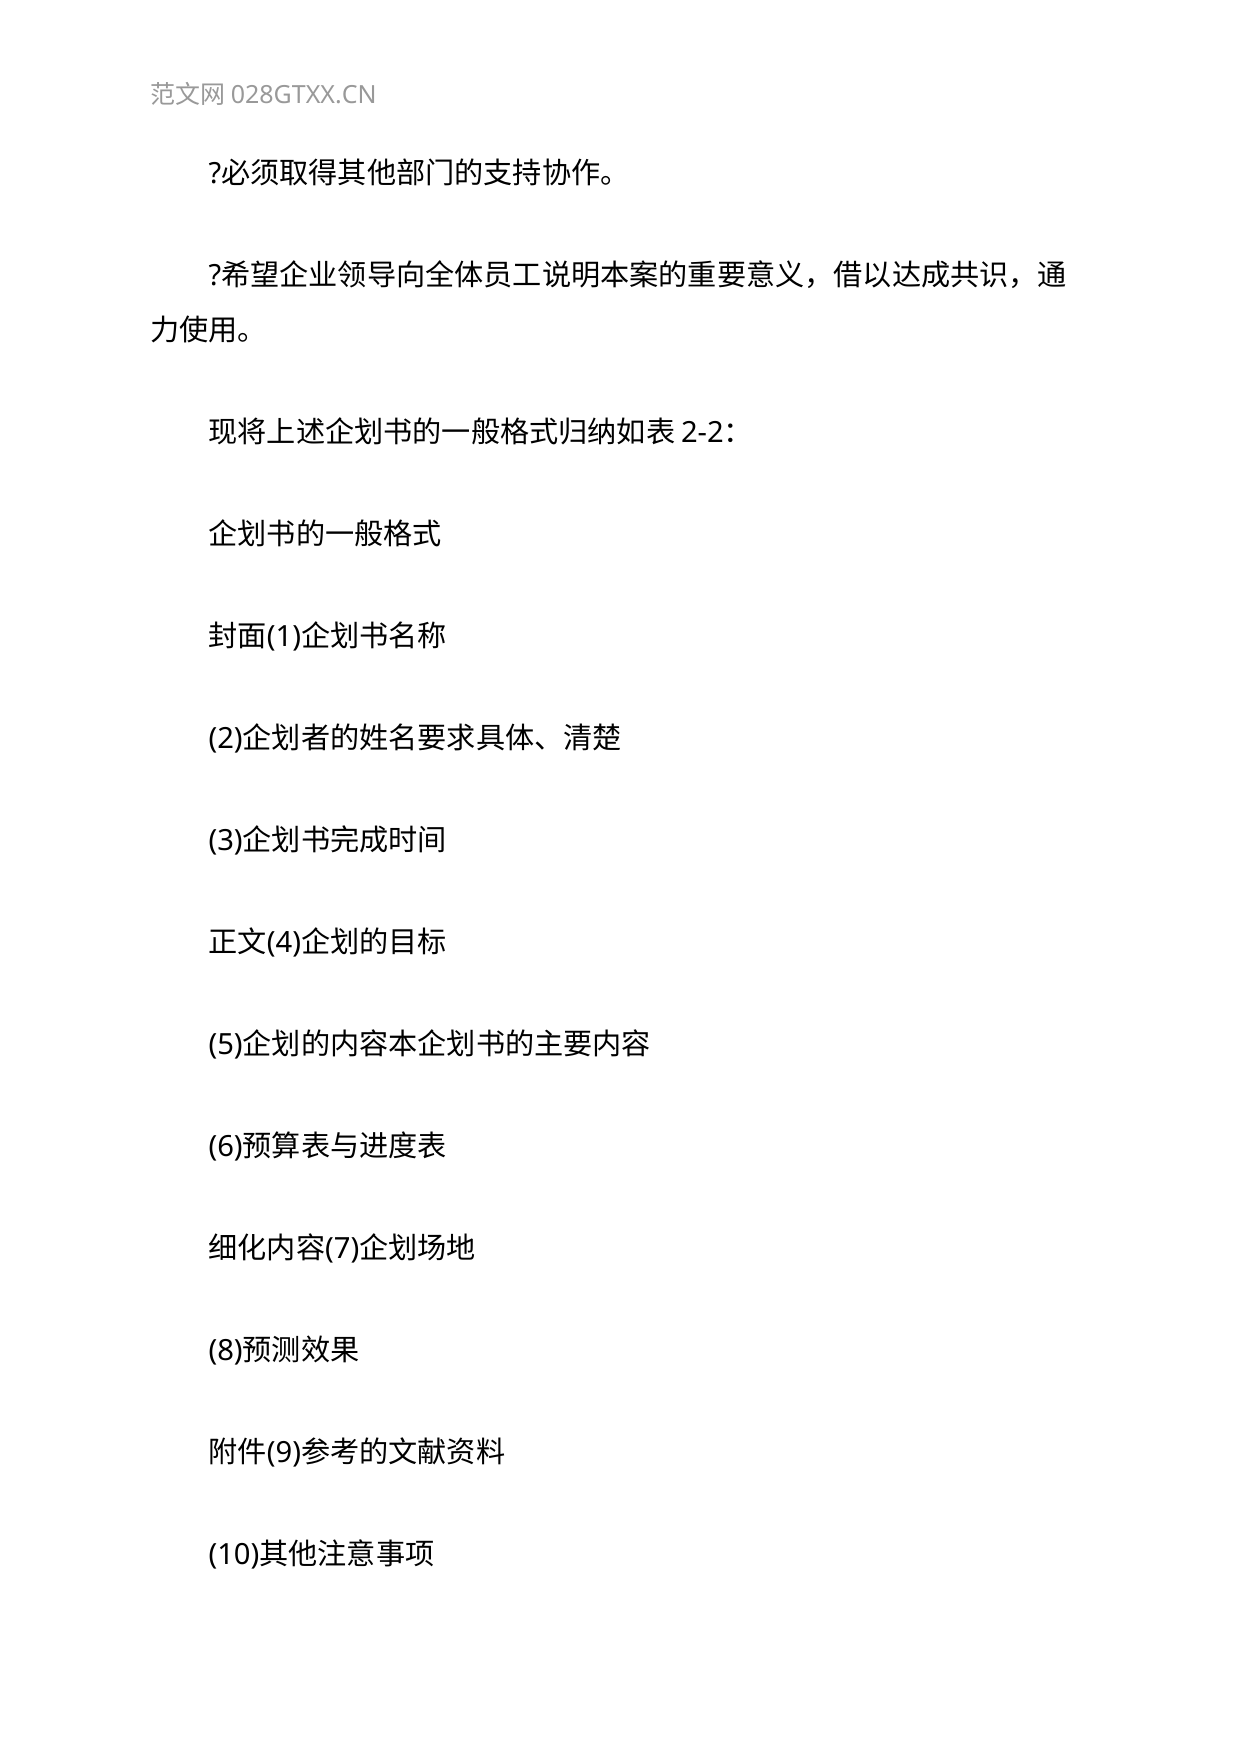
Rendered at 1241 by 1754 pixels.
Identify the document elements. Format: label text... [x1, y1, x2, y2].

text (2)企划者的姓名要求具体、清楚 [150, 714, 1090, 757]
text (8)预测效果 [150, 1326, 1090, 1369]
text (6)预算表与进度表 [150, 1122, 1090, 1165]
text ?必须取得其他部门的支持协作。 [150, 150, 1090, 192]
text 正文(4)企划的目标 [150, 918, 1090, 961]
text (3)企划书完成时间 [150, 816, 1090, 859]
text 细化内容(7)企划场地 [150, 1224, 1090, 1267]
text 现将上述企划书的一般格式归纳如表2-2： [150, 409, 1090, 451]
text 附件(9)参考的文献资料 [150, 1428, 1090, 1471]
text 封面(1)企划书名称 [150, 612, 1090, 655]
text (5)企划的内容本企划书的主要内容 [150, 1020, 1090, 1063]
text 企划书的一般格式 [150, 511, 1090, 553]
text ?希望企业领导向全体员工说明本案的重要意义，借以达成共识，通力使用。 [150, 252, 1090, 349]
text (10)其他注意事项 [150, 1530, 1090, 1573]
